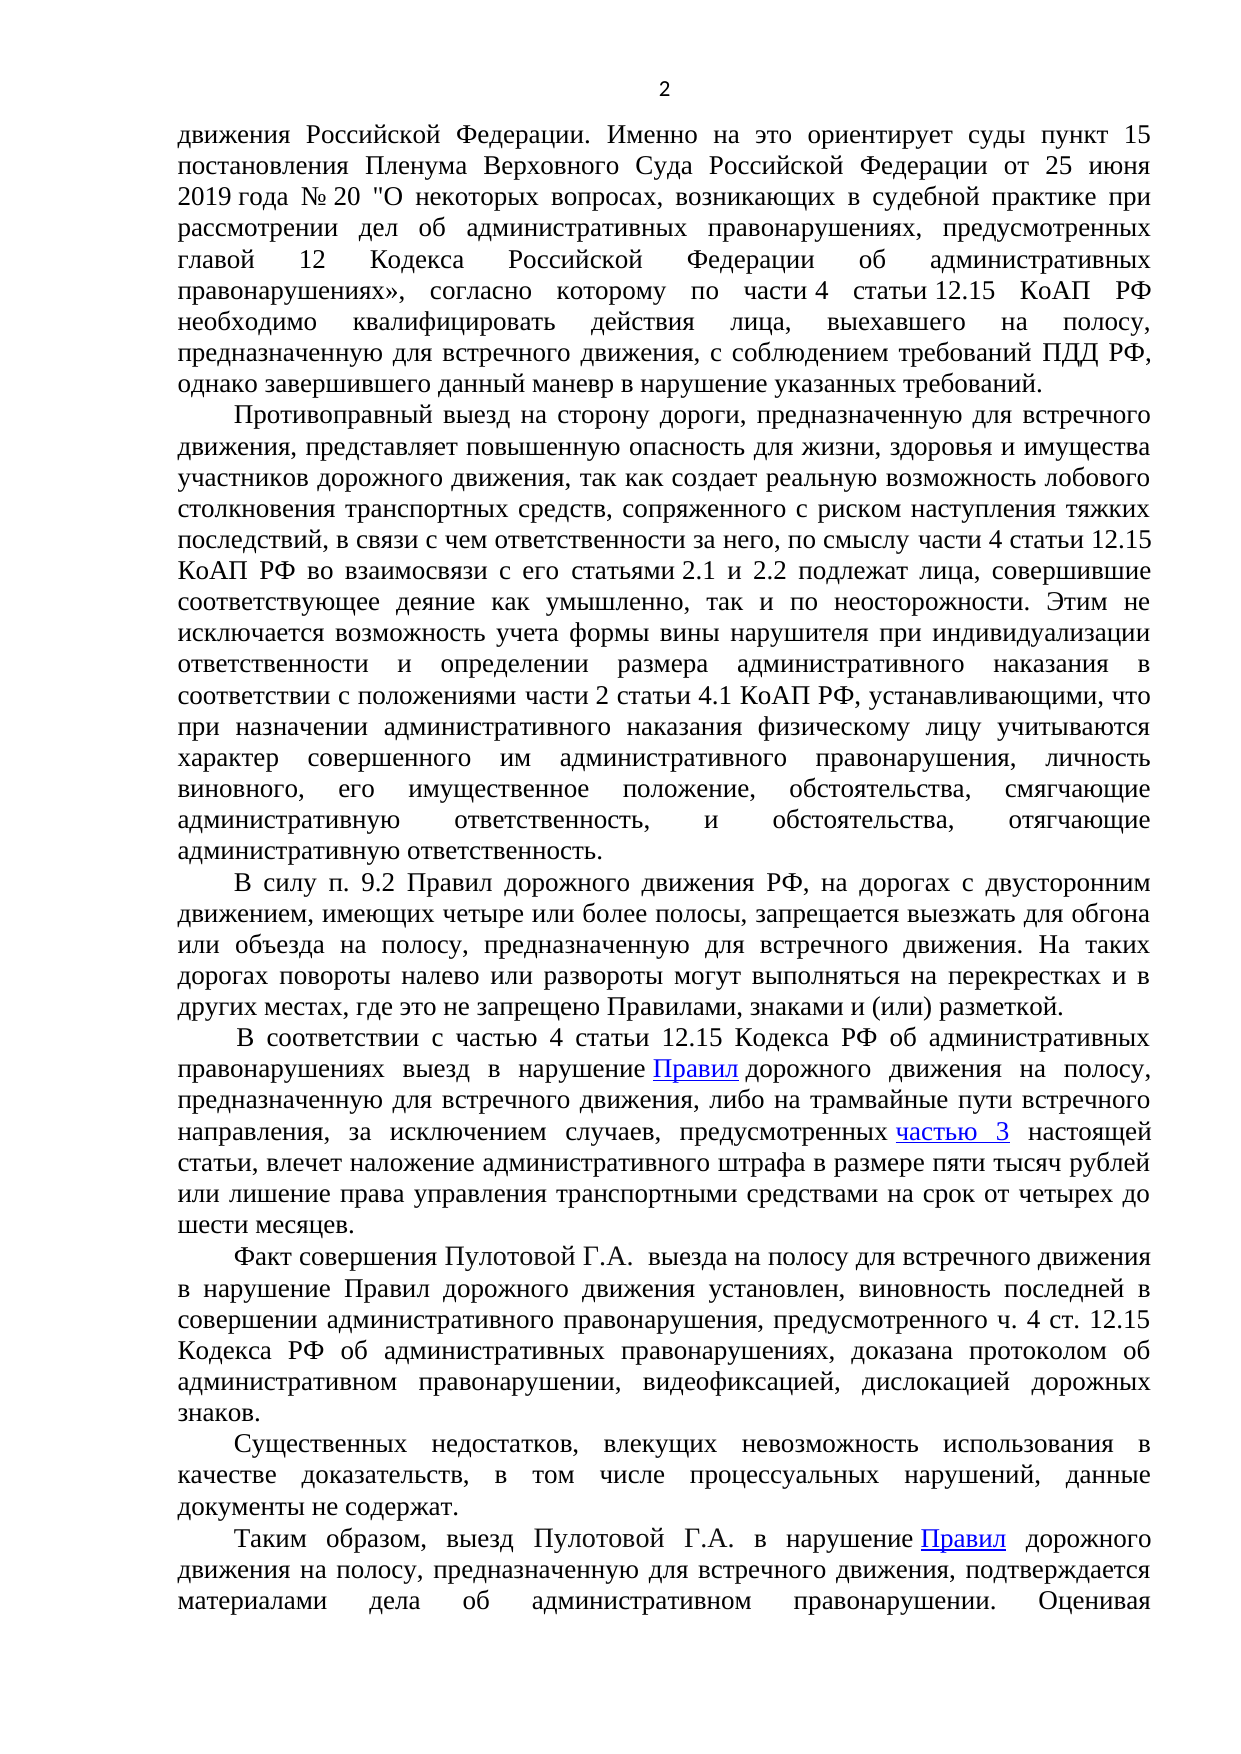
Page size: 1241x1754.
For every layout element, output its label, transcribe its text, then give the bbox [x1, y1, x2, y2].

text В соответствии с частью 4 статьи 12.15 Кодекса РФ об административных правонарушениях выезд в нарушение Правил дорожного движения на полосу, предназначенную для встречного движения, либо на трамвайные пути встречного направления, за исключением случаев, предусмотренных частью 3 настоящей статьи, влечет наложение административного штрафа в размере пяти тысяч рублей или лишение права управления транспортными средствами на срок от четырех до шести месяцев. [177, 1021, 1152, 1239]
text Существенных недостатков, влекущих невозможность использования в качестве доказательств, в том числе процессуальных нарушений, данные документы не содержат. [177, 1427, 1152, 1521]
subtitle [177, 118, 1152, 398]
text Факт совершения Пулотовой Г.А. выезда на полосу для встречного движения в нарушение Правил дорожного движения установлен, виновность последней в совершении административного правонарушения, предусмотренного ч. 4 ст. 12.15 Кодекса РФ об административных правонарушениях, доказана протоколом об административном правонарушении, видеофиксацией, дислокацией дорожных знаков. [177, 1239, 1152, 1427]
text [177, 1521, 1152, 1616]
text В силу п. 9.2 Правил дорожного движения РФ, на дорогах с двусторонним движением, имеющих четыре или более полосы, запрещается выезжать для обгона или объезда на полосу, предназначенную для встречного движения. На таких дорогах повороты налево или развороты могут выполняться на перекрестках и в других местах, где это не запрещено Правилами, знаками и (или) разметкой. [177, 866, 1152, 1021]
text Противоправный выезд на сторону дороги, предназначенную для встречного движения, представляет повышенную опасность для жизни, здоровья и имущества участников дорожного движения, так как создает реальную возможность лобового столкновения транспортных средств, сопряженного с риском наступления тяжких последствий, в связи с чем ответственности за него, по смыслу части 4 статьи 12.15 КоАП РФ во взаимосвязи с его статьями 2.1 и 2.2 подлежат лица, совершившие соответствующее деяние как умышленно, так и по неосторожности. Этим не исключается возможность учета формы вины нарушителя при индивидуализации ответственности и определении размера административного наказания в соответствии с положениями части 2 статьи 4.1 КоАП РФ, устанавливающими, что при назначении административного наказания физическому лицу учитываются характер совершенного им административного правонарушения, личность виновного, его имущественное положение, обстоятельства, смягчающие административную ответственность, и обстоятельства, отягчающие административную ответственность. [177, 398, 1152, 866]
